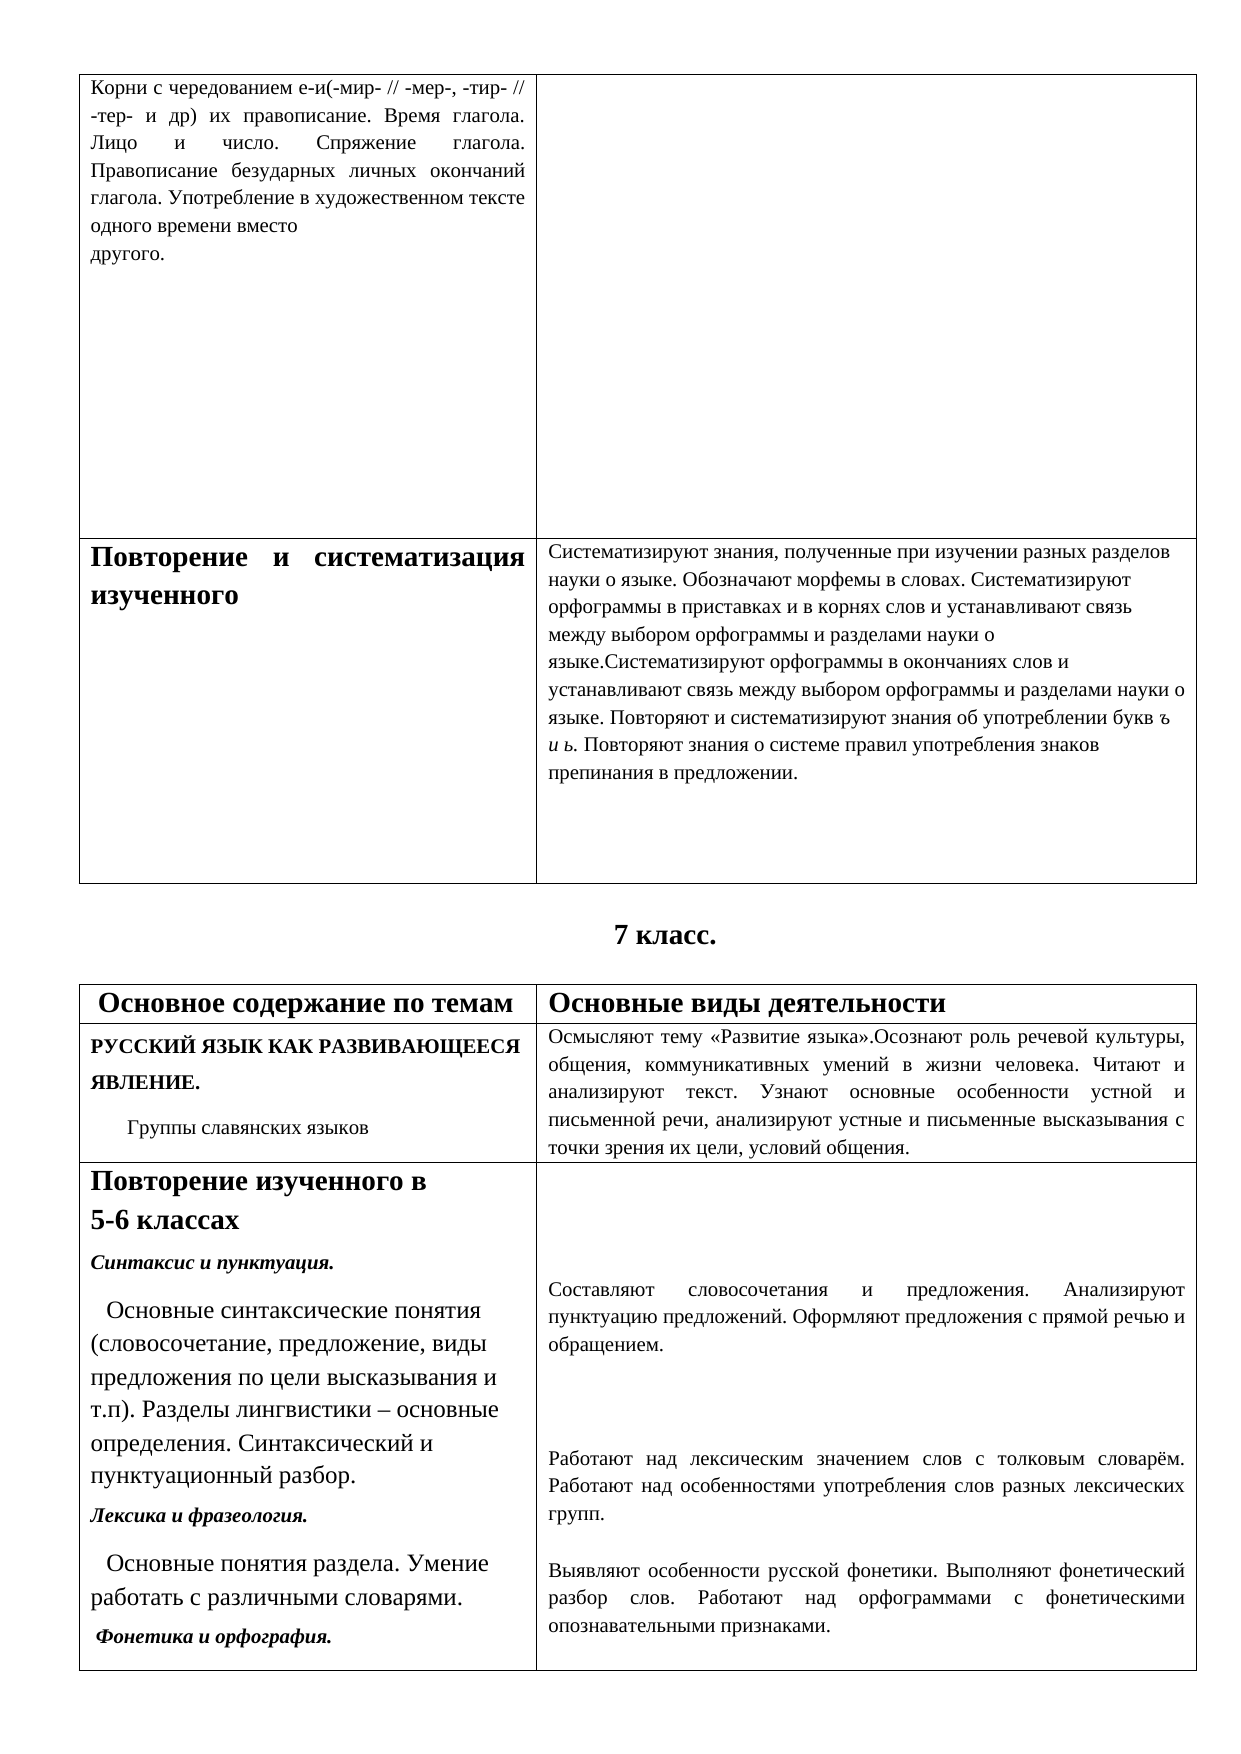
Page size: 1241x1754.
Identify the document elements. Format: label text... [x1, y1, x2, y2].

table_cell РУССКИЙ ЯЗЫК КАК РАЗВИВАЮЩЕЕСЯ ЯВЛЕНИЕ. Группы славянских языков [80, 1024, 536, 1162]
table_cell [80, 75, 536, 538]
text 7 класс. [94, 917, 1162, 951]
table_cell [80, 1163, 536, 1669]
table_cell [537, 1163, 1196, 1669]
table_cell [537, 75, 1196, 538]
table_header Основное содержание по темам [80, 985, 536, 1023]
table_header Основные виды деятельности [537, 985, 1196, 1023]
table_cell Систематизируют знания, полученные при изучении разных разделов науки о языке. Обозначают морфемы в словах. Систематизируют орфограммы в приставках и в корнях слов и устанавливают связь между выбором орфограммы и разделами науки о языке.Систематизируют орфограммы в окончаниях слов и устанавливают связь между выбором орфограммы и разделами науки о языке. Повторяют и систематизируют знания об употреблении букв ъ и ь. Повторяют знания о системе правил употребления знаков препинания в предложении. [537, 539, 1196, 883]
table_cell Повторение и систематизация изученного [80, 539, 536, 883]
table_cell Осмысляют тему «Развитие языка».Осознают роль речевой культуры, общения, коммуникативных умений в жизни человека. Читают и анализируют текст. Узнают основные особенности устной и письменной речи, анализируют устные и письменные высказывания с точки зрения их цели, условий общения. [537, 1024, 1196, 1162]
